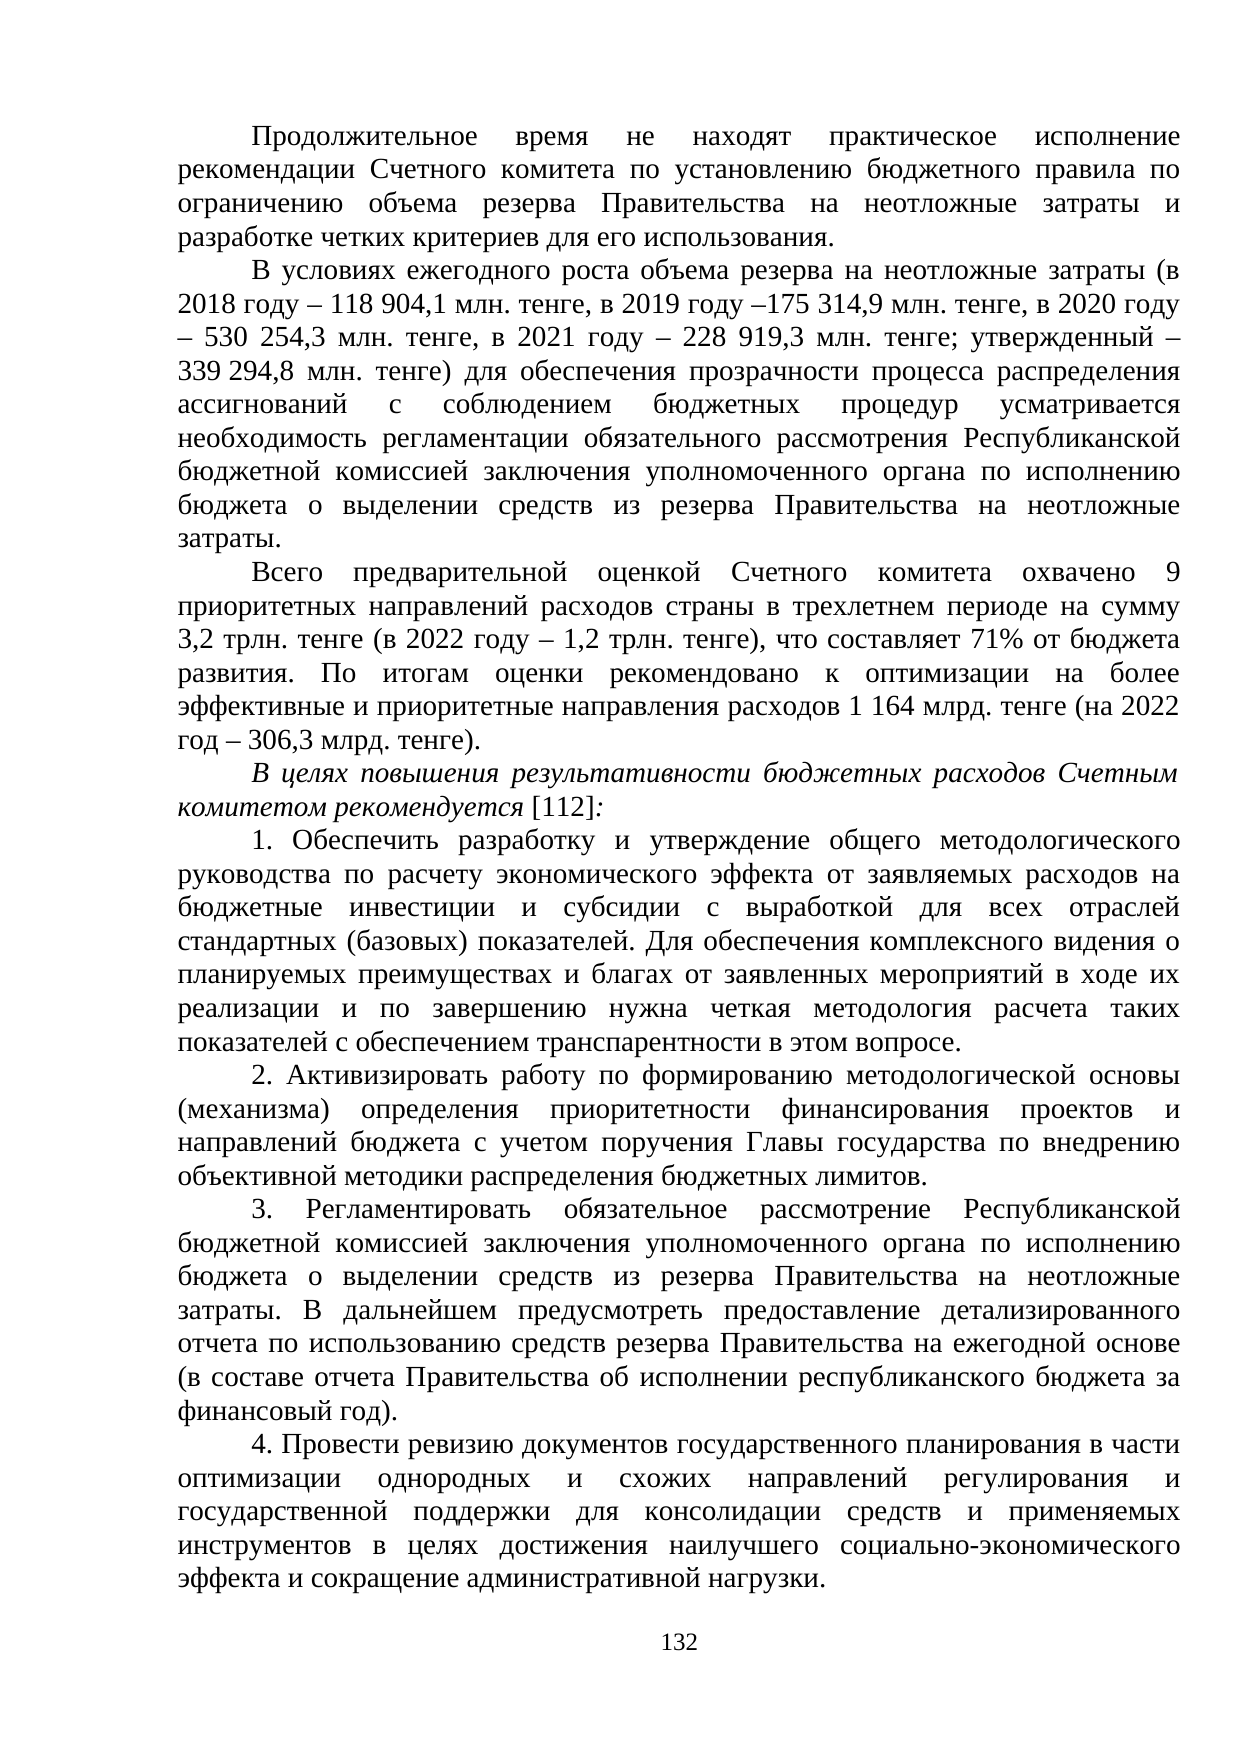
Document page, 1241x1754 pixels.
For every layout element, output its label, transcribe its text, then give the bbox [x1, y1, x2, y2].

text Продолжительное время не находят практическое исполнение рекомендации Счетного комитета по установлению бюджетного правила по ограничению объема резерва Правительства на неотложные затраты и разработке четких критериев для его использования. [177, 118, 1181, 252]
text 1. Обеспечить разработку и утверждение общего методологического руководства по расчету экономического эффекта от заявляемых расходов на бюджетные инвестиции и субсидии с выработкой для всех отраслей стандартных (базовых) показателей. Для обеспечения комплексного видения о планируемых преимуществах и благах от заявленных мероприятий в ходе их реализации и по завершению нужна четкая методология расчета таких показателей с обеспечением транспарентности в этом вопросе. [177, 822, 1181, 1057]
text 3. Регламентировать обязательное рассмотрение Республиканской бюджетной комиссией заключения уполномоченного органа по исполнению бюджета о выделении средств из резерва Правительства на неотложные затраты. В дальнейшем предусмотреть предоставление детализированного отчета по использованию средств резерва Правительства на ежегодной основе (в составе отчета Правительства об исполнении республиканского бюджета за финансовый год). [177, 1191, 1181, 1426]
text В целях повышения результативности бюджетных расходов Счетным комитетом рекомендуется [112]: [177, 755, 1181, 822]
text Всего предварительной оценкой Счетного комитета охвачено 9 приоритетных направлений расходов страны в трехлетнем периоде на сумму 3,2 трлн. тенге (в 2022 году – 1,2 трлн. тенге), что составляет 71% от бюджета развития. По итогам оценки рекомендовано к оптимизации на более эффективные и приоритетные направления расходов 1 164 млрд. тенге (на 2022 год – 306,3 млрд. тенге). [177, 554, 1181, 755]
text В условиях ежегодного роста объема резерва на неотложные затраты (в 2018 году – 118 904,1 млн. тенге, в 2019 году –175 314,9 млн. тенге, в 2020 году – 530 254,3 млн. тенге, в 2021 году – 228 919,3 млн. тенге; утвержденный – 339 294,8 млн. тенге) для обеспечения прозрачности процесса распределения ассигнований с соблюдением бюджетных процедур усматривается необходимость регламентации обязательного рассмотрения Республиканской бюджетной комиссией заключения уполномоченного органа по исполнению бюджета о выделении средств из резерва Правительства на неотложные затраты. [177, 252, 1181, 554]
text 2. Активизировать работу по формированию методологической основы (механизма) определения приоритетности финансирования проектов и направлений бюджета с учетом поручения Главы государства по внедрению объективной методики распределения бюджетных лимитов. [177, 1057, 1181, 1191]
text 4. Провести ревизию документов государственного планирования в части оптимизации однородных и схожих направлений регулирования и государственной поддержки для консолидации средств и применяемых инструментов в целях достижения наилучшего социально-экономического эффекта и сокращение административной нагрузки. [177, 1426, 1181, 1594]
